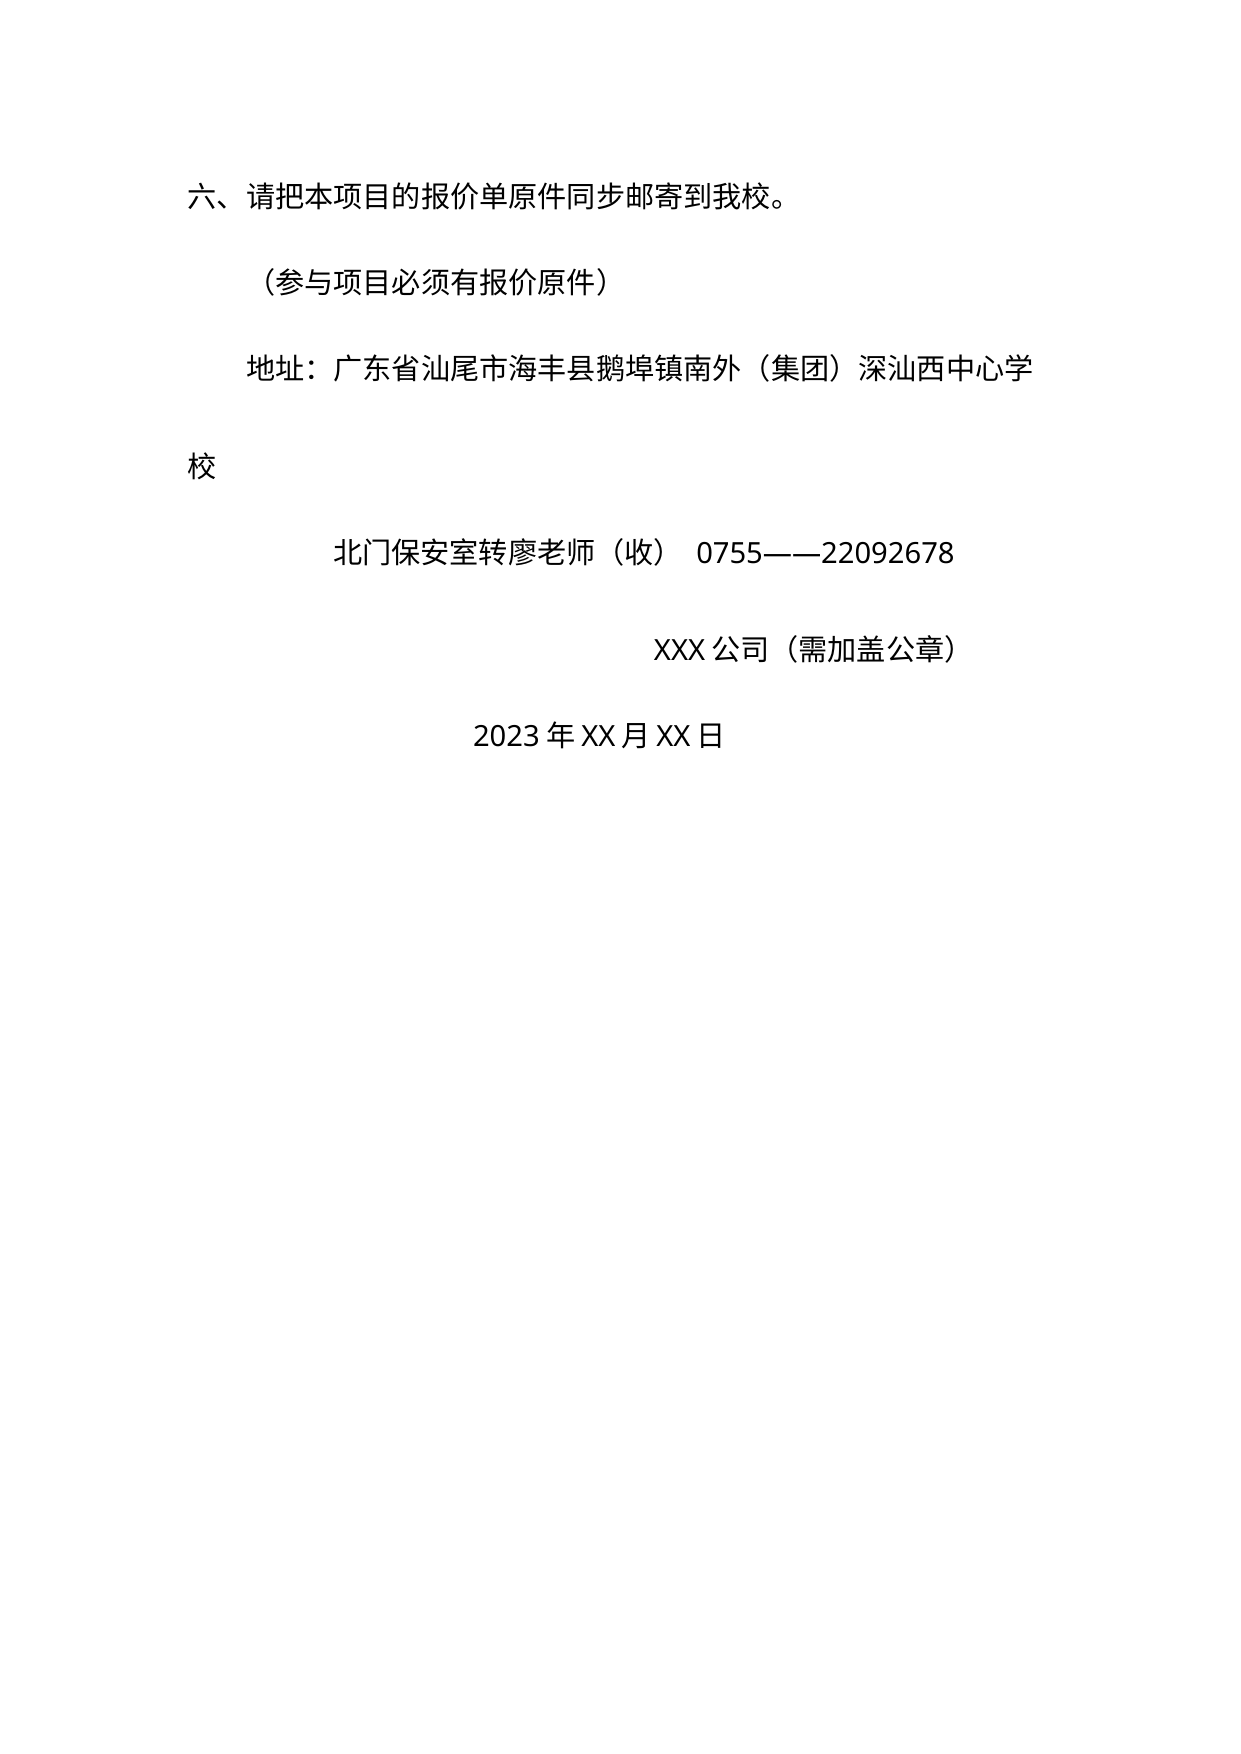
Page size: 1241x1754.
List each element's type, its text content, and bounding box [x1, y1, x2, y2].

text 2023年XX月XX日 [187, 702, 1053, 767]
list 请把本项目的报价单原件同步邮寄到我校。 [187, 162, 1053, 227]
text 北门保安室转廖老师（收） 0755——22092678 XXX公司（需加盖公章） [333, 518, 1053, 680]
text 地址：广东省汕尾市海丰县鹅埠镇南外（集团）深汕西中心学校 [187, 334, 1053, 497]
text （参与项目必须有报价原件） [187, 248, 1053, 313]
